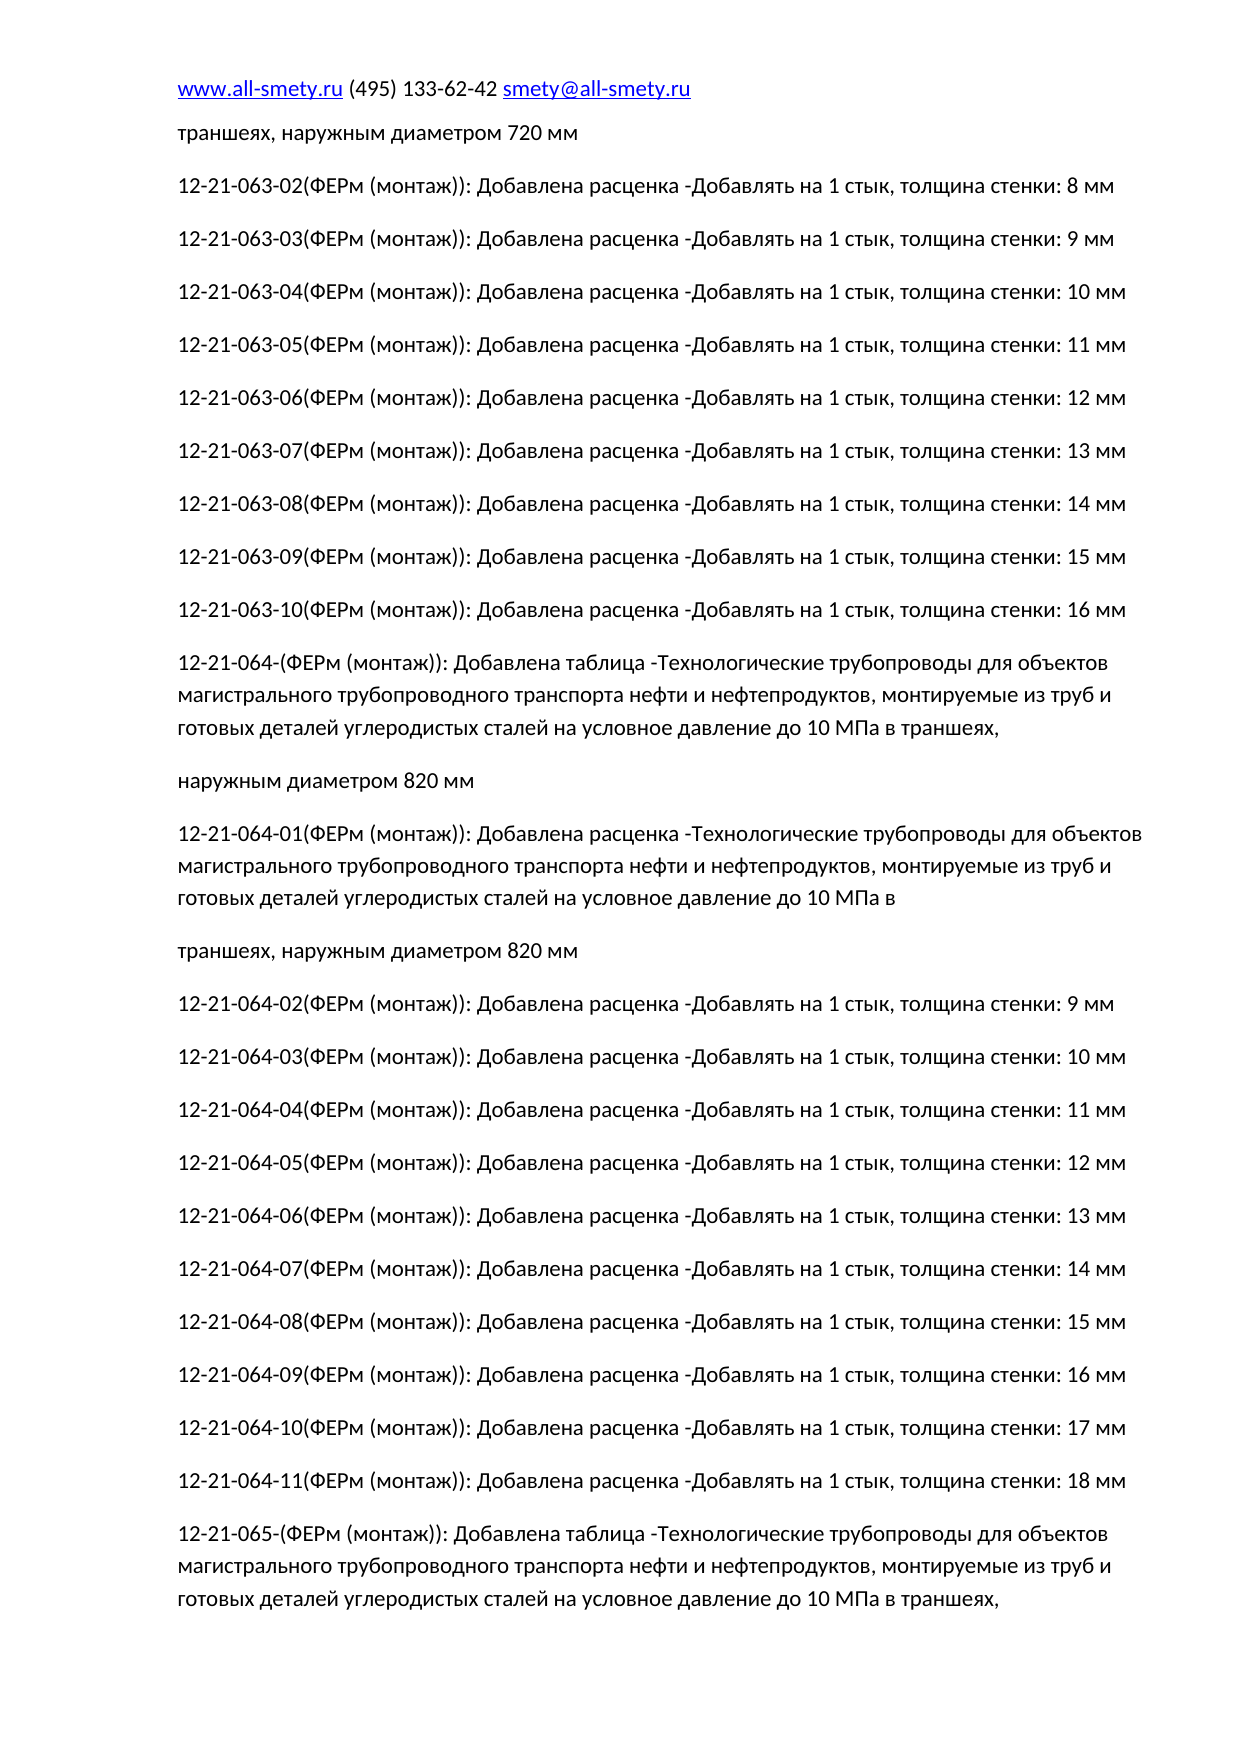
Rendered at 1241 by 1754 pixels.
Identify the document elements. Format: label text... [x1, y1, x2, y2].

text 12-21-064-10(ФЕРм (монтаж)): Добавлена расценка -Добавлять на 1 стык, толщина стенки: 17 мм [177, 1413, 1152, 1441]
text 12-21-065-(ФЕРм (монтаж)): Добавлена таблица -Технологические трубопроводы для объектов магистрального трубопроводного транспорта нефти и нефтепродуктов, монтируемые из труб и готовых деталей углеродистых сталей на условное давление до 10 МПа в траншеях, [177, 1519, 1152, 1612]
text 12-21-063-09(ФЕРм (монтаж)): Добавлена расценка -Добавлять на 1 стык, толщина стенки: 15 мм [177, 542, 1152, 570]
text 12-21-064-01(ФЕРм (монтаж)): Добавлена расценка -Технологические трубопроводы для объектов магистрального трубопроводного транспорта нефти и нефтепродуктов, монтируемые из труб и готовых деталей углеродистых сталей на условное давление до 10 МПа в [177, 819, 1152, 911]
text 12-21-063-08(ФЕРм (монтаж)): Добавлена расценка -Добавлять на 1 стык, толщина стенки: 14 мм [177, 489, 1152, 517]
text 12-21-063-10(ФЕРм (монтаж)): Добавлена расценка -Добавлять на 1 стык, толщина стенки: 16 мм [177, 595, 1152, 623]
text 12-21-064-07(ФЕРм (монтаж)): Добавлена расценка -Добавлять на 1 стык, толщина стенки: 14 мм [177, 1254, 1152, 1282]
text траншеях, наружным диаметром 820 мм [177, 936, 1152, 964]
text 12-21-064-03(ФЕРм (монтаж)): Добавлена расценка -Добавлять на 1 стык, толщина стенки: 10 мм [177, 1042, 1152, 1070]
text 12-21-064-04(ФЕРм (монтаж)): Добавлена расценка -Добавлять на 1 стык, толщина стенки: 11 мм [177, 1095, 1152, 1123]
text 12-21-064-02(ФЕРм (монтаж)): Добавлена расценка -Добавлять на 1 стык, толщина стенки: 9 мм [177, 989, 1152, 1017]
text 12-21-064-09(ФЕРм (монтаж)): Добавлена расценка -Добавлять на 1 стык, толщина стенки: 16 мм [177, 1360, 1152, 1388]
text 12-21-063-05(ФЕРм (монтаж)): Добавлена расценка -Добавлять на 1 стык, толщина стенки: 11 мм [177, 330, 1152, 358]
text траншеях, наружным диаметром 720 мм [177, 118, 1152, 146]
text 12-21-063-04(ФЕРм (монтаж)): Добавлена расценка -Добавлять на 1 стык, толщина стенки: 10 мм [177, 277, 1152, 305]
text 12-21-064-11(ФЕРм (монтаж)): Добавлена расценка -Добавлять на 1 стык, толщина стенки: 18 мм [177, 1466, 1152, 1494]
text наружным диаметром 820 мм [177, 766, 1152, 794]
text 12-21-063-06(ФЕРм (монтаж)): Добавлена расценка -Добавлять на 1 стык, толщина стенки: 12 мм [177, 383, 1152, 411]
text 12-21-064-06(ФЕРм (монтаж)): Добавлена расценка -Добавлять на 1 стык, толщина стенки: 13 мм [177, 1201, 1152, 1229]
text 12-21-063-03(ФЕРм (монтаж)): Добавлена расценка -Добавлять на 1 стык, толщина стенки: 9 мм [177, 224, 1152, 252]
text 12-21-063-07(ФЕРм (монтаж)): Добавлена расценка -Добавлять на 1 стык, толщина стенки: 13 мм [177, 436, 1152, 464]
text 12-21-064-(ФЕРм (монтаж)): Добавлена таблица -Технологические трубопроводы для объектов магистрального трубопроводного транспорта нефти и нефтепродуктов, монтируемые из труб и готовых деталей углеродистых сталей на условное давление до 10 МПа в траншеях, [177, 648, 1152, 741]
text 12-21-064-08(ФЕРм (монтаж)): Добавлена расценка -Добавлять на 1 стык, толщина стенки: 15 мм [177, 1307, 1152, 1335]
text 12-21-064-05(ФЕРм (монтаж)): Добавлена расценка -Добавлять на 1 стык, толщина стенки: 12 мм [177, 1148, 1152, 1176]
text 12-21-063-02(ФЕРм (монтаж)): Добавлена расценка -Добавлять на 1 стык, толщина стенки: 8 мм [177, 171, 1152, 199]
